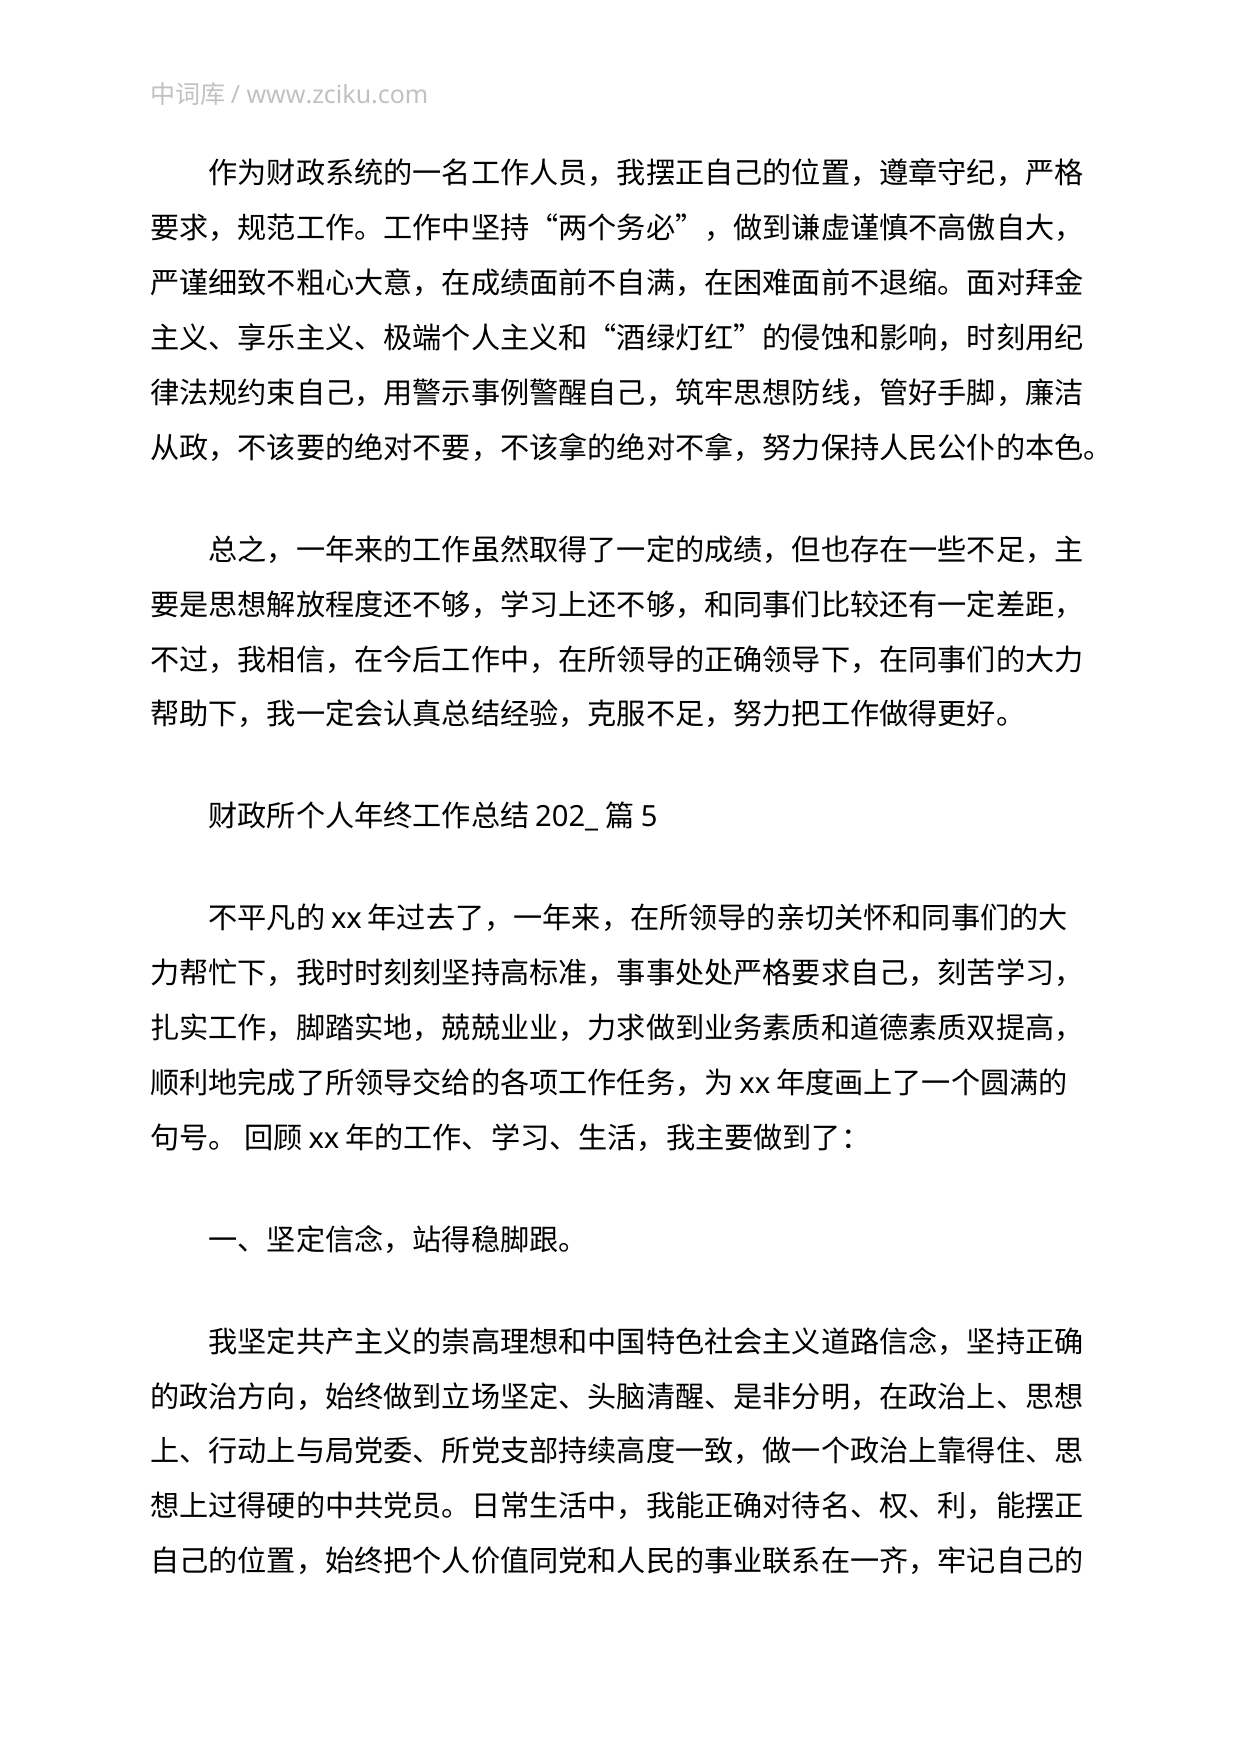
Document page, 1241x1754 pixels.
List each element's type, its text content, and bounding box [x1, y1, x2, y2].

text 总之，一年来的工作虽然取得了一定的成绩，但也存在一些不足，主要是思想解放程度还不够，学习上还不够，和同事们比较还有一定差距，不过，我相信，在今后工作中，在所领导的正确领导下，在同事们的大力帮助下，我一定会认真总结经验，克服不足，努力把工作做得更好。 [150, 526, 1090, 733]
text 财政所个人年终工作总结202_ 篇5 [150, 793, 1090, 835]
text 不平凡的xx年过去了，一年来，在所领导的亲切关怀和同事们的大力帮忙下，我时时刻刻坚持高标准，事事处处严格要求自己，刻苦学习，扎实工作，脚踏实地，兢兢业业，力求做到业务素质和道德素质双提高，顺利地完成了所领导交给的各项工作任务，为xx年度画上了一个圆满的句号。 回顾xx年的工作、学习、生活，我主要做到了： [150, 895, 1090, 1157]
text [150, 1318, 1090, 1580]
text 作为财政系统的一名工作人员，我摆正自己的位置，遵章守纪，严格要求，规范工作。工作中坚持“两个务必”，做到谦虚谨慎不高傲自大，严谨细致不粗心大意，在成绩面前不自满，在困难面前不退缩。面对拜金主义、享乐主义、极端个人主义和“酒绿灯红”的侵蚀和影响，时刻用纪律法规约束自己，用警示事例警醒自己，筑牢思想防线，管好手脚，廉洁从政，不该要的绝对不要，不该拿的绝对不拿，努力保持人民公仆的本色。 [150, 150, 1090, 467]
text 一、坚定信念，站得稳脚跟。 [150, 1216, 1090, 1259]
